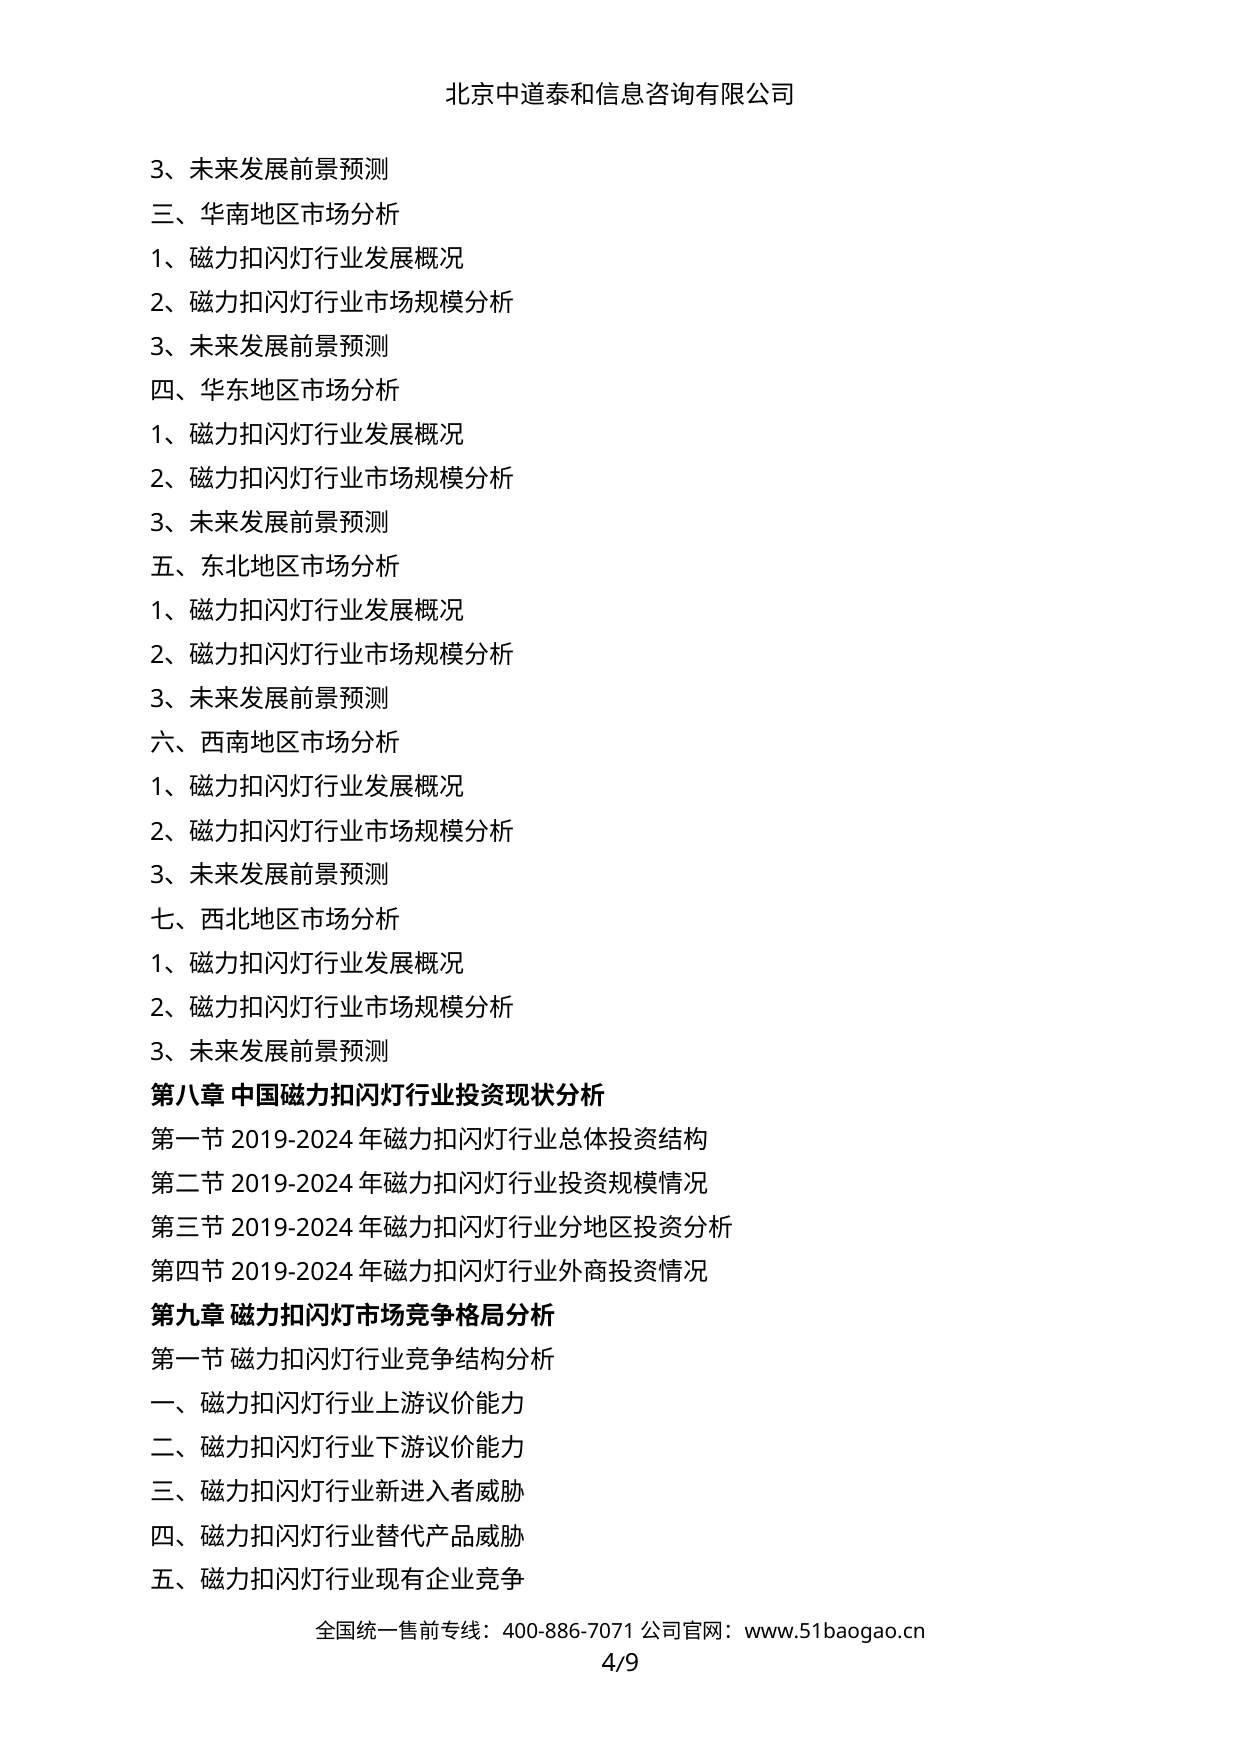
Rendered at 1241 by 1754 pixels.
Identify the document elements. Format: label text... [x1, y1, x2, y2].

text 第一节 2019-2024年磁力扣闪灯行业总体投资结构 [150, 1119, 1090, 1156]
text 3、未来发展前景预测 [150, 326, 1090, 362]
text 1、磁力扣闪灯行业发展概况 [150, 591, 1090, 627]
text 1、磁力扣闪灯行业发展概况 [150, 238, 1090, 274]
text 3、未来发展前景预测 [150, 855, 1090, 891]
text 五、磁力扣闪灯行业现有企业竞争 [150, 1560, 1090, 1596]
text 2、磁力扣闪灯行业市场规模分析 [150, 458, 1090, 495]
text 3、未来发展前景预测 [150, 502, 1090, 539]
text 第八章 中国磁力扣闪灯行业投资现状分析 [150, 1075, 1090, 1112]
text 三、磁力扣闪灯行业新进入者威胁 [150, 1472, 1090, 1508]
text 一、磁力扣闪灯行业上游议价能力 [150, 1384, 1090, 1420]
text 四、磁力扣闪灯行业替代产品威胁 [150, 1516, 1090, 1552]
text 1、磁力扣闪灯行业发展概况 [150, 767, 1090, 803]
text 五、东北地区市场分析 [150, 547, 1090, 583]
text 3、未来发展前景预测 [150, 1031, 1090, 1067]
text 第四节 2019-2024年磁力扣闪灯行业外商投资情况 [150, 1252, 1090, 1288]
text 3、未来发展前景预测 [150, 150, 1090, 186]
text 1、磁力扣闪灯行业发展概况 [150, 414, 1090, 451]
text 2、磁力扣闪灯行业市场规模分析 [150, 635, 1090, 671]
text 第一节 磁力扣闪灯行业竞争结构分析 [150, 1340, 1090, 1376]
text 二、磁力扣闪灯行业下游议价能力 [150, 1428, 1090, 1464]
text 七、西北地区市场分析 [150, 899, 1090, 935]
text 六、西南地区市场分析 [150, 723, 1090, 759]
text 四、华东地区市场分析 [150, 370, 1090, 407]
text 第二节 2019-2024年磁力扣闪灯行业投资规模情况 [150, 1163, 1090, 1200]
text 第九章 磁力扣闪灯市场竞争格局分析 [150, 1296, 1090, 1332]
text 2、磁力扣闪灯行业市场规模分析 [150, 987, 1090, 1023]
text 2、磁力扣闪灯行业市场规模分析 [150, 282, 1090, 318]
text 3、未来发展前景预测 [150, 679, 1090, 715]
text 2、磁力扣闪灯行业市场规模分析 [150, 811, 1090, 847]
text 1、磁力扣闪灯行业发展概况 [150, 943, 1090, 979]
text 三、华南地区市场分析 [150, 194, 1090, 230]
text 第三节 2019-2024年磁力扣闪灯行业分地区投资分析 [150, 1207, 1090, 1244]
